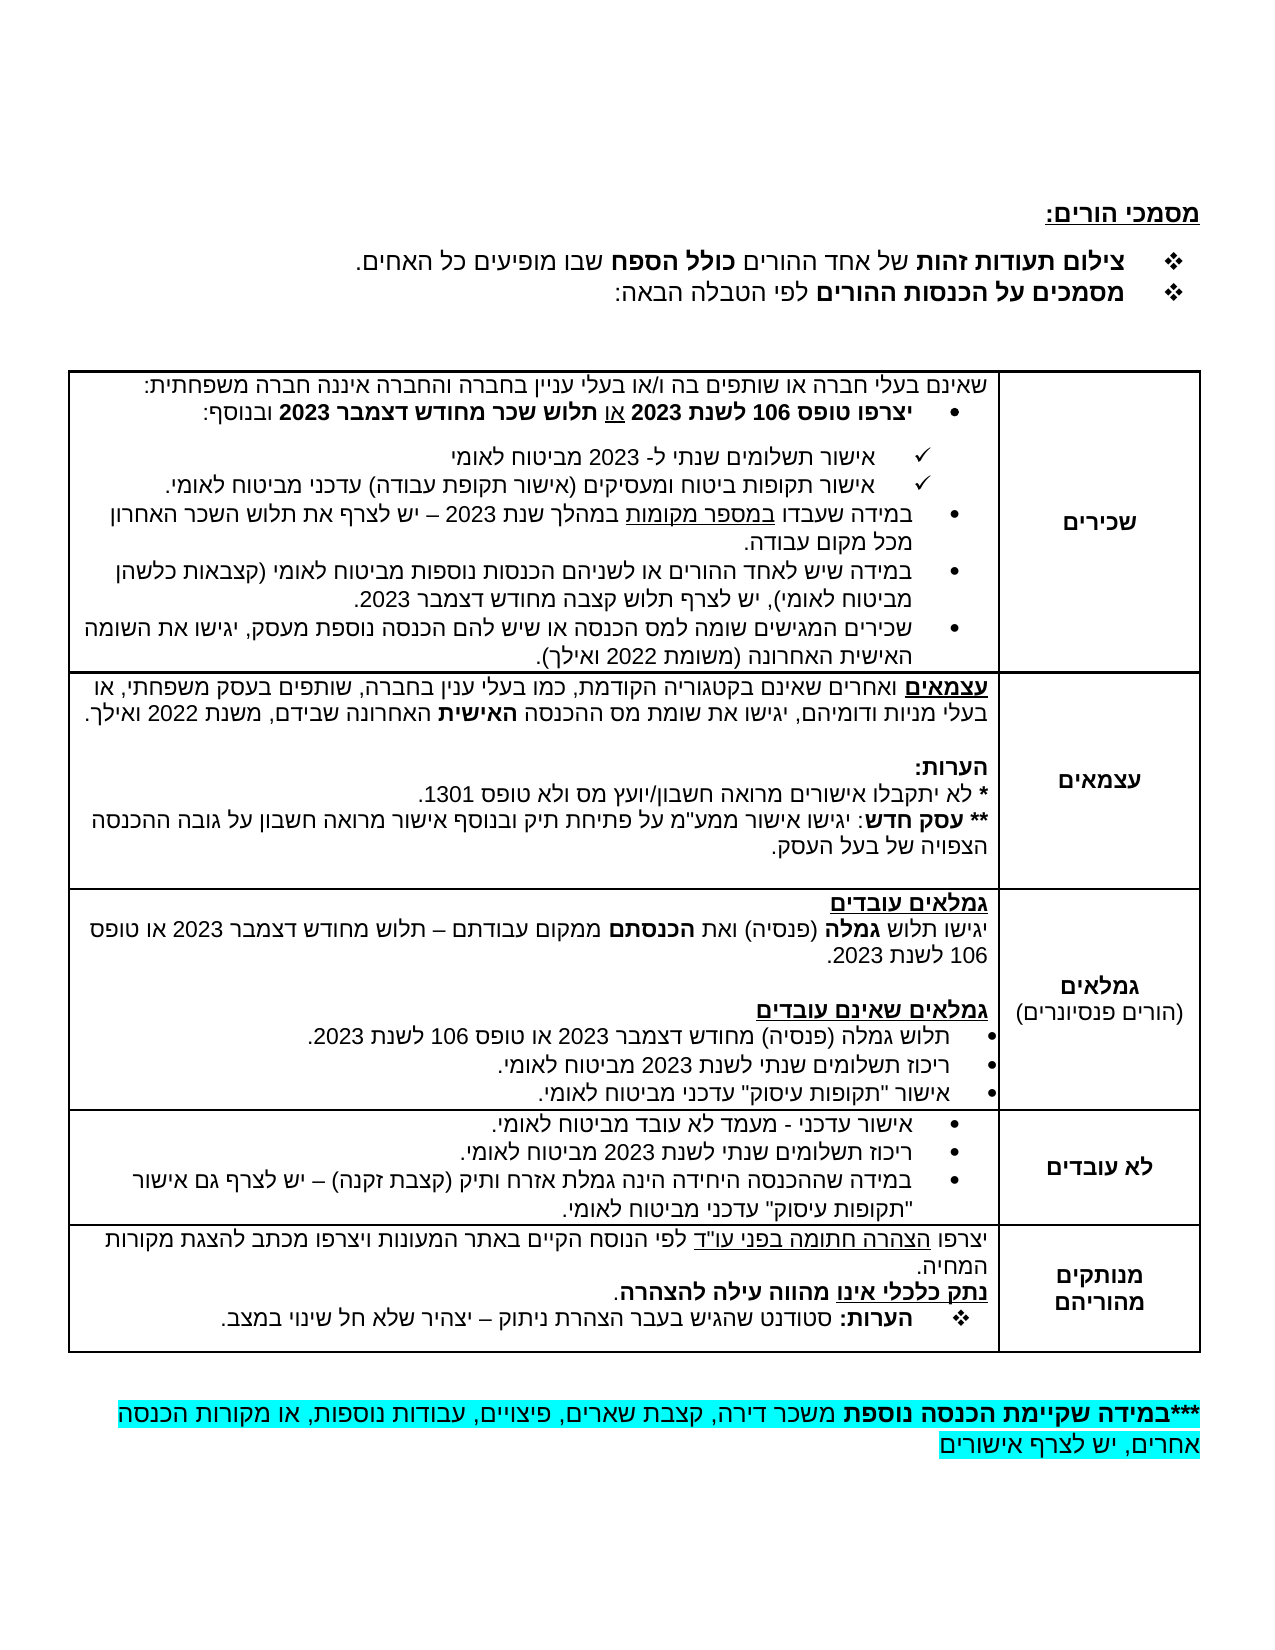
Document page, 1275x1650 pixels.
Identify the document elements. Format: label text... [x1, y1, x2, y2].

list צילום תעודות זהות של אחד ההורים כולל הספח שבו מופיעים כל האחים. [75, 247, 1162, 276]
table_header שכירים [1000, 373, 1199, 671]
table_cell עצמאים [1000, 674, 1199, 888]
table_header שאינם בעלי חברה או שותפים בה ו/או בעלי עניין בחברה והחברה איננה חברה משפחתית: יצרפו טופס 106 לשנת 2023 או תלוש שכר מחודש דצמבר 2023 ובנוסף: אישור תשלומים שנתי ל- 2023 מביטוח לאומי אישור תקופות ביטוח ומעסיקים (אישור תקופת עבודה) עדכני מביטוח לאומי. במידה שעבדו במספר מקומות במהלך שנת 2023 – יש לצרף את תלוש השכר האחרון מכל מקום עבודה. במידה שיש לאחד ההורים או לשניהם הכנסות נוספות מביטוח לאומי (קצבאות כלשהן מביטוח לאומי), יש לצרף תלוש קצבה מחודש דצמבר 2023. שכירים המגישים שומה למס הכנסה או שיש להם הכנסה נוספת מעסק, יגישו את השומה האישית האחרונה (משומת 2022 ואילך). [70, 373, 998, 671]
table_cell גמלאים עובדים יגישו תלוש גמלה (פנסיה) ואת הכנסתם ממקום עבודתם – תלוש מחודש דצמבר 2023 או טופס 106 לשנת 2023. גמלאים שאינם עובדים תלוש גמלה (פנסיה) מחודש דצמבר 2023 או טופס 106 לשנת 2023. ריכוז תשלומים שנתי לשנת 2023 מביטוח לאומי. אישור "תקופות עיסוק" עדכני מביטוח לאומי. [70, 890, 998, 1108]
table_cell גמלאים (הורים פנסיונרים) [1000, 890, 1199, 1108]
text מסמכי הורים: [75, 75, 1200, 228]
table_cell מנותקים מהוריהם [1000, 1226, 1199, 1351]
table_cell לא עובדים [1000, 1111, 1199, 1224]
table_cell עצמאים ואחרים שאינם בקטגוריה הקודמת, כמו בעלי ענין בחברה, שותפים בעסק משפחתי, או בעלי מניות ודומיהם, יגישו את שומת מס ההכנסה האישית האחרונה שבידם, משנת 2022 ואילך. הערות: * לא יתקבלו אישורים מרואה חשבון/יועץ מס ולא טופס 1301. ** עסק חדש: יגישו אישור ממע"מ על פתיחת תיק ובנוסף אישור מרואה חשבון על גובה ההכנסה הצפויה של בעל העסק. [70, 674, 998, 888]
text ***במידה שקיימת הכנסה נוספת משכר דירה, קצבת שארים, פיצויים, עבודות נוספות, או מקורות הכנסה אחרים, יש לצרף אישורים [75, 1399, 1200, 1459]
list מסמכים על הכנסות ההורים לפי הטבלה הבאה: [75, 278, 1162, 368]
table_cell יצרפו הצהרה חתומה בפני עו"ד לפי הנוסח הקיים באתר המעונות ויצרפו מכתב להצגת מקורות המחיה. נתק כלכלי אינו מהווה עילה להצהרה. הערות: סטודנט שהגיש בעבר הצהרת ניתוק – יצהיר שלא חל שינוי במצב. [70, 1226, 998, 1351]
table_cell אישור עדכני - מעמד לא עובד מביטוח לאומי. ריכוז תשלומים שנתי לשנת 2023 מביטוח לאומי. במידה שההכנסה היחידה הינה גמלת אזרח ותיק (קצבת זקנה) – יש לצרף גם אישור "תקופות עיסוק" עדכני מביטוח לאומי. [70, 1111, 998, 1224]
